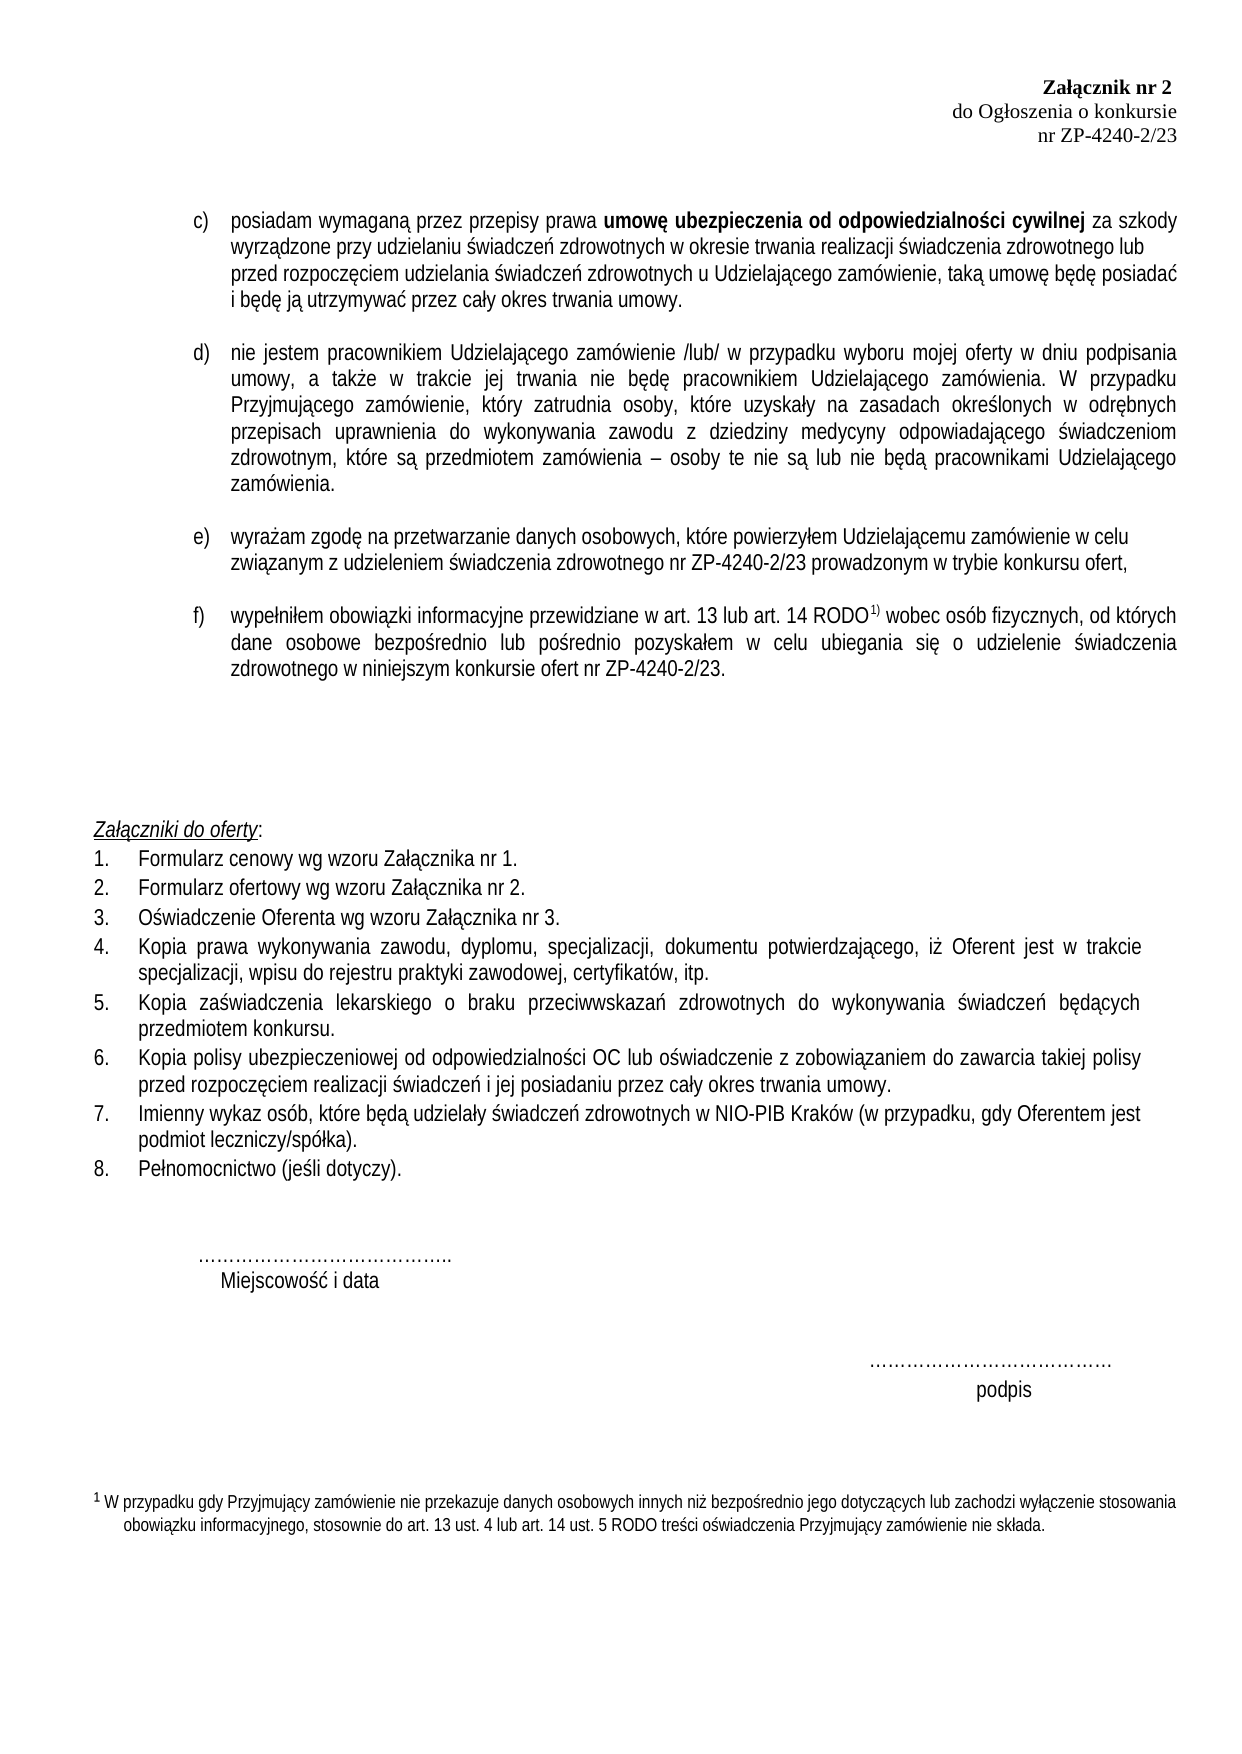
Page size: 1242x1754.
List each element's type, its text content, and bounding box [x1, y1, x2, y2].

list Imienny wykaz osób, które będą udzielały świadczeń zdrowotnych w NIO-PIB Kraków (w przypadku, gdy Oferentem jest podmiot leczniczy/spółka). [94, 1100, 1142, 1152]
text podpis [94, 1376, 1031, 1402]
text ………………………………… [220, 1346, 1113, 1373]
list wyrażam zgodę na przetwarzanie danych osobowych, które powierzyłem Udzielającemu zamówienie w celu związanym z udzieleniem świadczenia zdrowotnego nr ZP-4240-2/23 prowadzonym w trybie konkursu ofert, [193, 523, 1177, 576]
list Formularz ofertowy wg wzoru Załącznika nr 2. [94, 874, 1142, 901]
list Pełnomocnictwo (jeśli dotyczy). [94, 1155, 1142, 1182]
list Kopia zaświadczenia lekarskiego o braku przeciwwskazań zdrowotnych do wykonywania świadczeń będących przedmiotem konkursu. [94, 988, 1142, 1041]
list Kopia prawa wykonywania zawodu, dyplomu, specjalizacji, dokumentu potwierdzającego, iż Oferent jest w trakcie specjalizacji, wpisu do rejestru praktyki zawodowej, certyfikatów, itp. [94, 933, 1142, 986]
text Miejscowość i data [220, 1267, 1177, 1294]
text ………………………………….. [197, 1241, 1177, 1267]
list przed rozpoczęciem udzielania świadczeń zdrowotnych u Udzielającego zamówienie, taką umowę będę posiadać i będę ją utrzymywać przez cały okres trwania umowy. [231, 259, 1177, 312]
list Oświadczenie Oferenta wg wzoru Załącznika nr 3. [94, 904, 1142, 930]
list wypełniłem obowiązki informacyjne przewidziane w art. 13 lub art. 14 RODO1) wobec osób fizycznych, od których dane osobowe bezpośrednio lub pośrednio pozyskałem w celu ubiegania się o udzielenie świadczenia zdrowotnego w niniejszym konkursie ofert nr ZP-4240-2/23. [193, 602, 1177, 681]
list Formularz cenowy wg wzoru Załącznika nr 1. [94, 845, 1142, 871]
list posiadam wymaganą przez przepisy prawa umowę ubezpieczenia od odpowiedzialności cywilnej za szkody wyrządzone przy udzielaniu świadczeń zdrowotnych w okresie trwania realizacji świadczenia zdrowotnego lub [193, 207, 1177, 259]
text Załączniki do oferty: [94, 816, 1142, 842]
list Kopia polisy ubezpieczeniowej od odpowiedzialności OC lub oświadczenie z zobowiązaniem do zawarcia takiej polisy przed rozpoczęciem realizacji świadczeń i jej posiadaniu przez cały okres trwania umowy. [94, 1044, 1142, 1097]
text ¹ W przypadku gdy Przyjmujący zamówienie nie przekazuje danych osobowych innych niż bezpośrednio jego dotyczących lub zachodzi wyłączenie stosowania obowiązku informacyjnego, stosownie do art. 13 ust. 4 lub art. 14 ust. 5 RODO treści oświadczenia Przyjmujący zamówienie nie składa. [94, 1487, 1177, 1535]
list nie jestem pracownikiem Udzielającego zamówienie /lub/ w przypadku wyboru mojej oferty w dniu podpisania umowy, a także w trakcie jej trwania nie będę pracownikiem Udzielającego zamówienia. W przypadku Przyjmującego zamówienie, który zatrudnia osoby, które uzyskały na zasadach określonych w odrębnych przepisach uprawnienia do wykonywania zawodu z dziedziny medycyny odpowiadającego świadczeniom zdrowotnym, które są przedmiotem zamówienia – osoby te nie są lub nie będą pracownikami Udzielającego zamówienia. [193, 338, 1177, 497]
